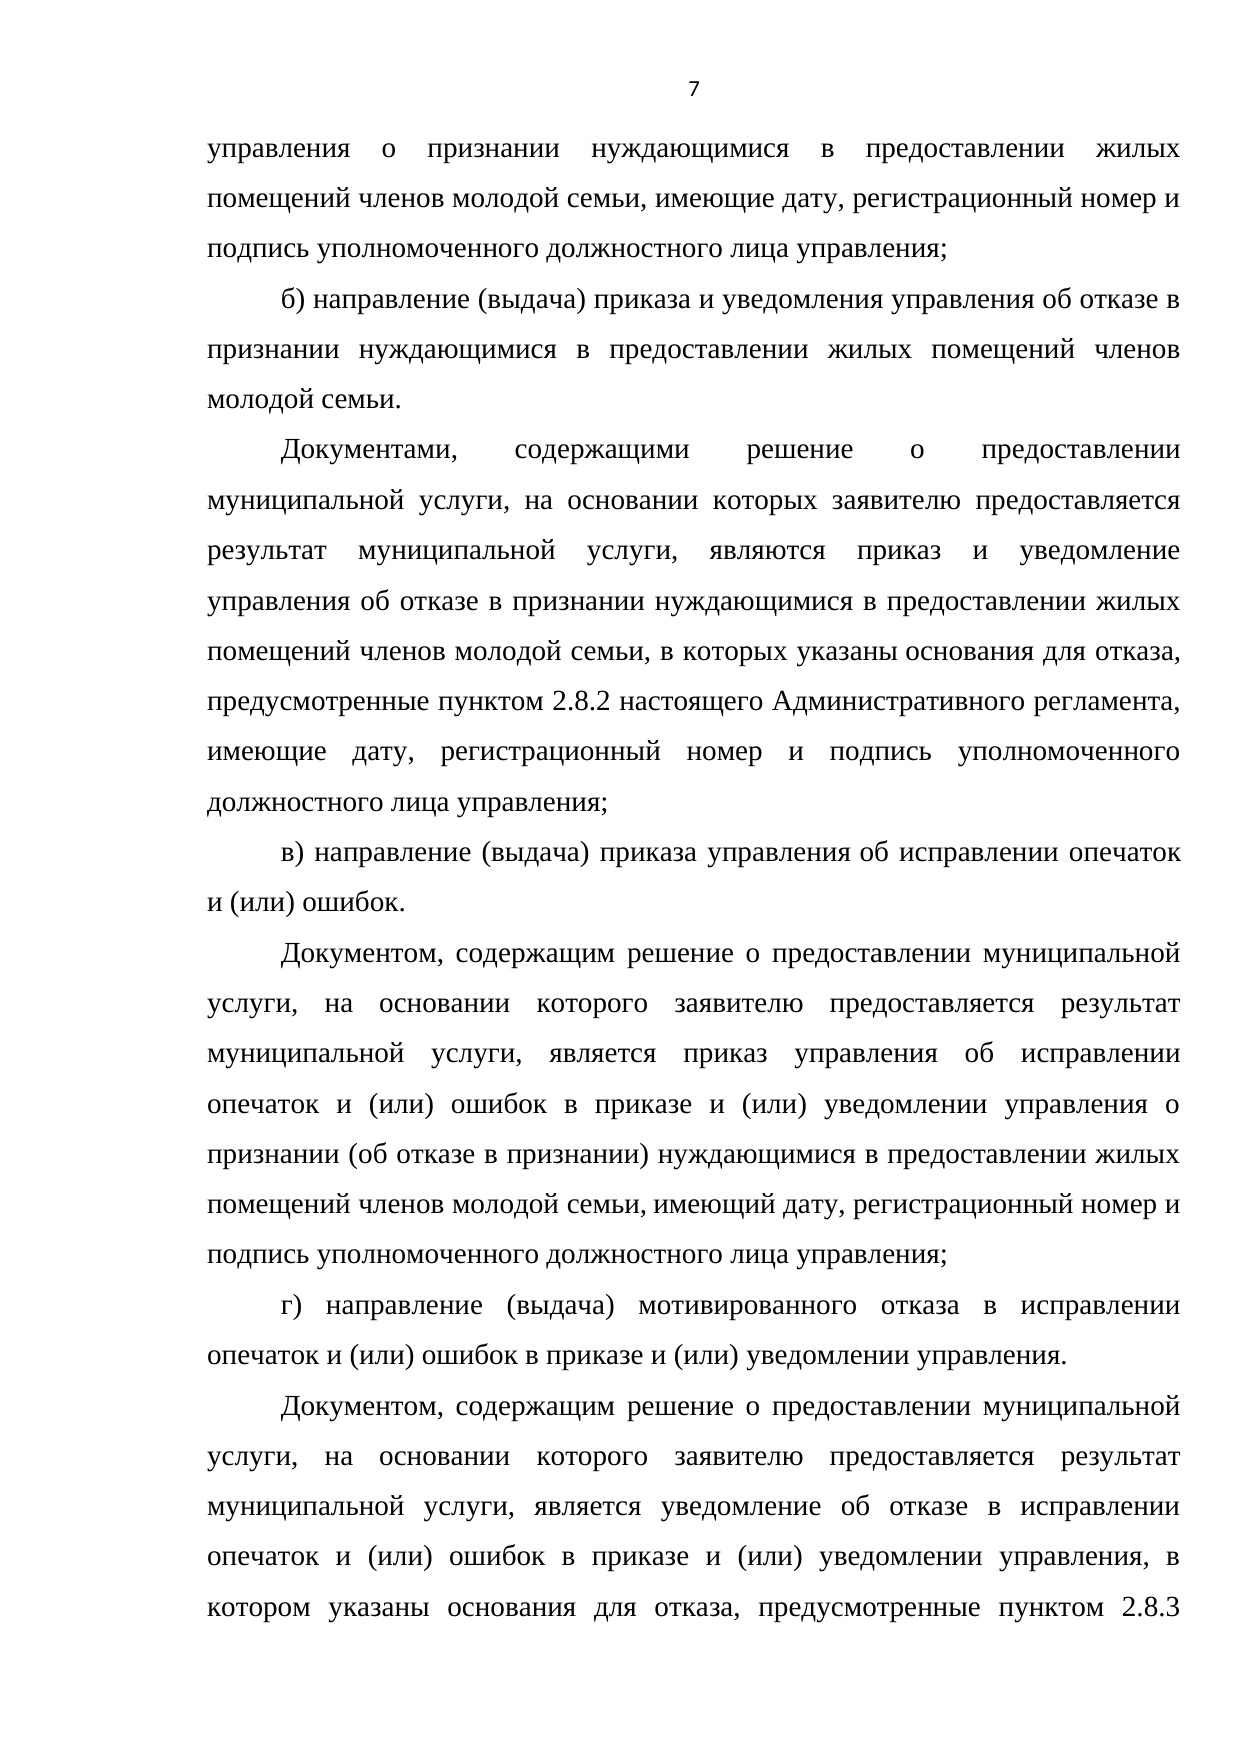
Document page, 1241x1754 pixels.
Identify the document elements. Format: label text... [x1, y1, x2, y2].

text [207, 1388, 1181, 1622]
text г) направление (выдача) мотивированного отказа в исправлении опечаток и (или) ошибок в приказе и (или) уведомлении управления. [207, 1287, 1181, 1371]
text Документами, содержащими решение о предоставлении муниципальной услуги, на основании которых заявителю предоставляется результат муниципальной услуги, являются приказ и уведомление управления об отказе в признании нуждающимися в предоставлении жилых помещений членов молодой семьи, в которых указаны основания для отказа, предусмотренные пунктом 2.8.2 настоящего Административного регламента, имеющие дату, регистрационный номер и подпись уполномоченного должностного лица управления; [207, 432, 1181, 817]
text в) направление (выдача) приказа управления об исправлении опечаток и (или) ошибок. [207, 834, 1181, 918]
text Документом, содержащим решение о предоставлении муниципальной услуги, на основании которого заявителю предоставляется результат муниципальной услуги, является приказ управления об исправлении опечаток и (или) ошибок в приказе и (или) уведомлении управления о признании (об отказе в признании) нуждающимися в предоставлении жилых помещений членов молодой семьи, имеющий дату, регистрационный номер и подпись уполномоченного должностного лица управления; [207, 935, 1181, 1270]
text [207, 130, 1181, 264]
text б) направление (выдача) приказа и уведомления управления об отказе в признании нуждающимися в предоставлении жилых помещений членов молодой семьи. [207, 281, 1181, 415]
